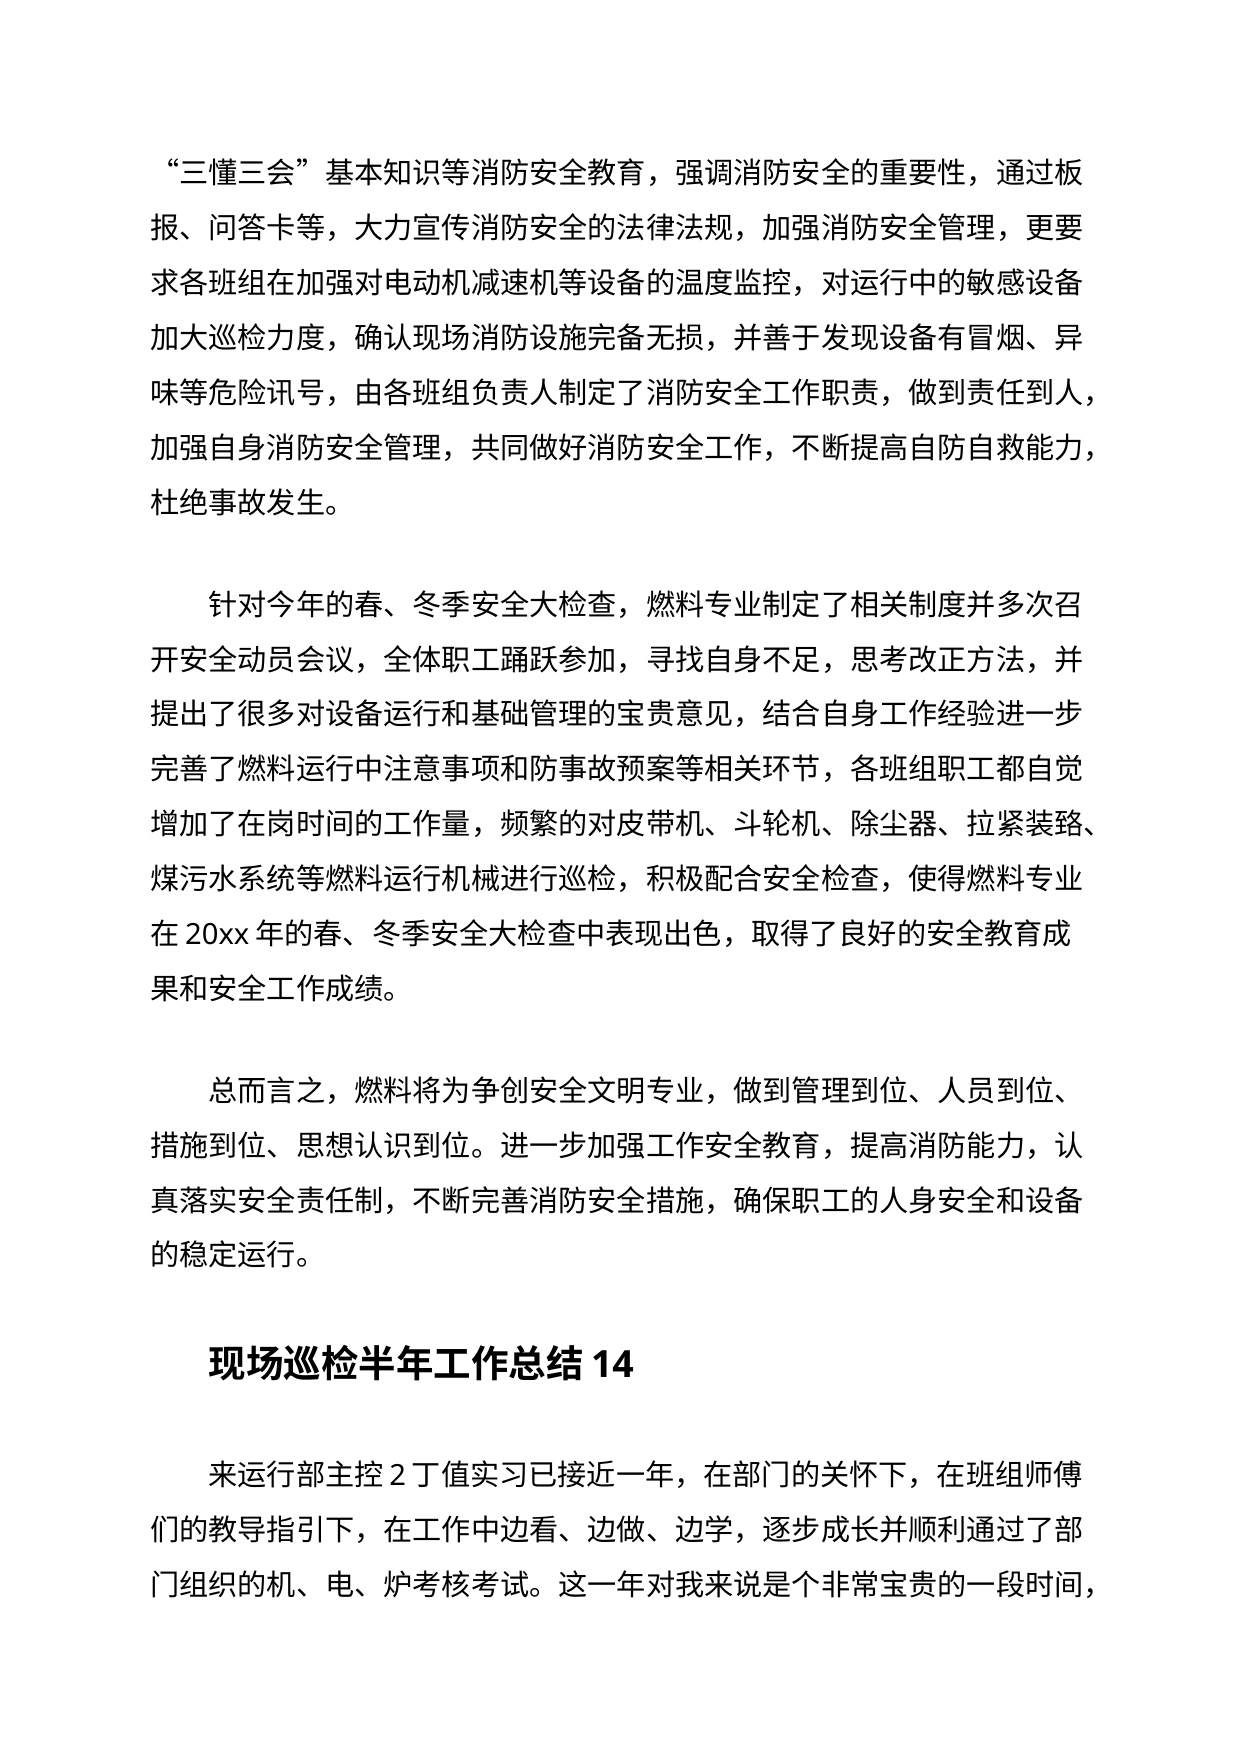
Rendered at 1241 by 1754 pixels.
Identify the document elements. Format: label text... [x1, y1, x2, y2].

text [150, 1451, 1090, 1603]
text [150, 150, 1090, 522]
text 现场巡检半年工作总结14 [150, 1334, 1090, 1388]
text 针对今年的春、冬季安全大检查，燃料专业制定了相关制度并多次召开安全动员会议，全体职工踊跃参加，寻找自身不足，思考改正方法，并提出了很多对设备运行和基础管理的宝贵意见，结合自身工作经验进一步完善了燃料运行中注意事项和防事故预案等相关环节，各班组职工都自觉增加了在岗时间的工作量，频繁的对皮带机、斗轮机、除尘器、拉紧装臵、煤污水系统等燃料运行机械进行巡检，积极配合安全检查，使得燃料专业在20xx年的春、冬季安全大检查中表现出色，取得了良好的安全教育成果和安全工作成绩。 [150, 581, 1090, 1008]
text 总而言之，燃料将为争创安全文明专业，做到管理到位、人员到位、措施到位、思想认识到位。进一步加强工作安全教育，提高消防能力，认真落实安全责任制，不断完善消防安全措施，确保职工的人身安全和设备的稳定运行。 [150, 1067, 1090, 1274]
